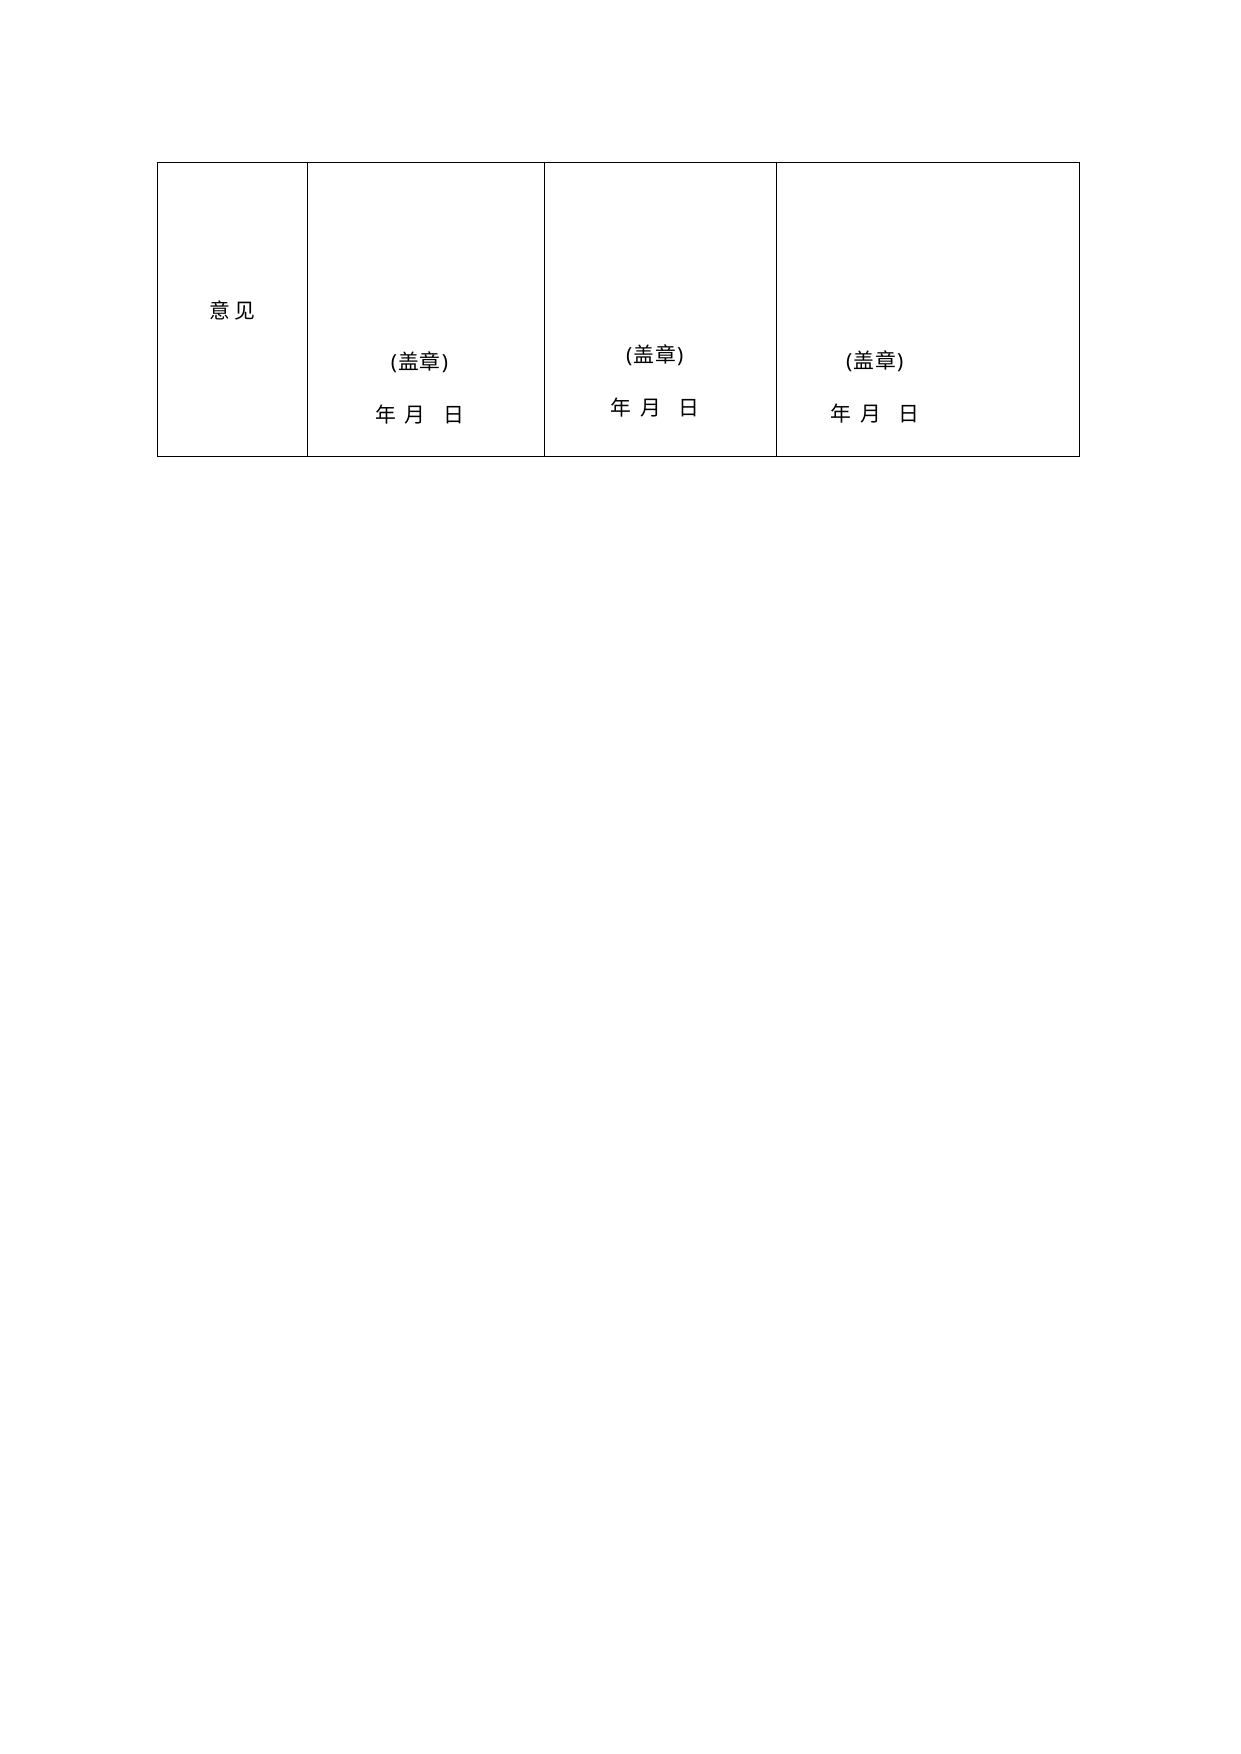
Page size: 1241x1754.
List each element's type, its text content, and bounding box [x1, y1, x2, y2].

table_cell (盖章) 年 月 日 [308, 163, 544, 456]
table_cell 选 任 部 门 意 见 [158, 163, 307, 456]
table_cell (盖章) 年 月 日 [545, 163, 776, 456]
table_cell (盖章) 年 月 日 [777, 163, 1079, 456]
